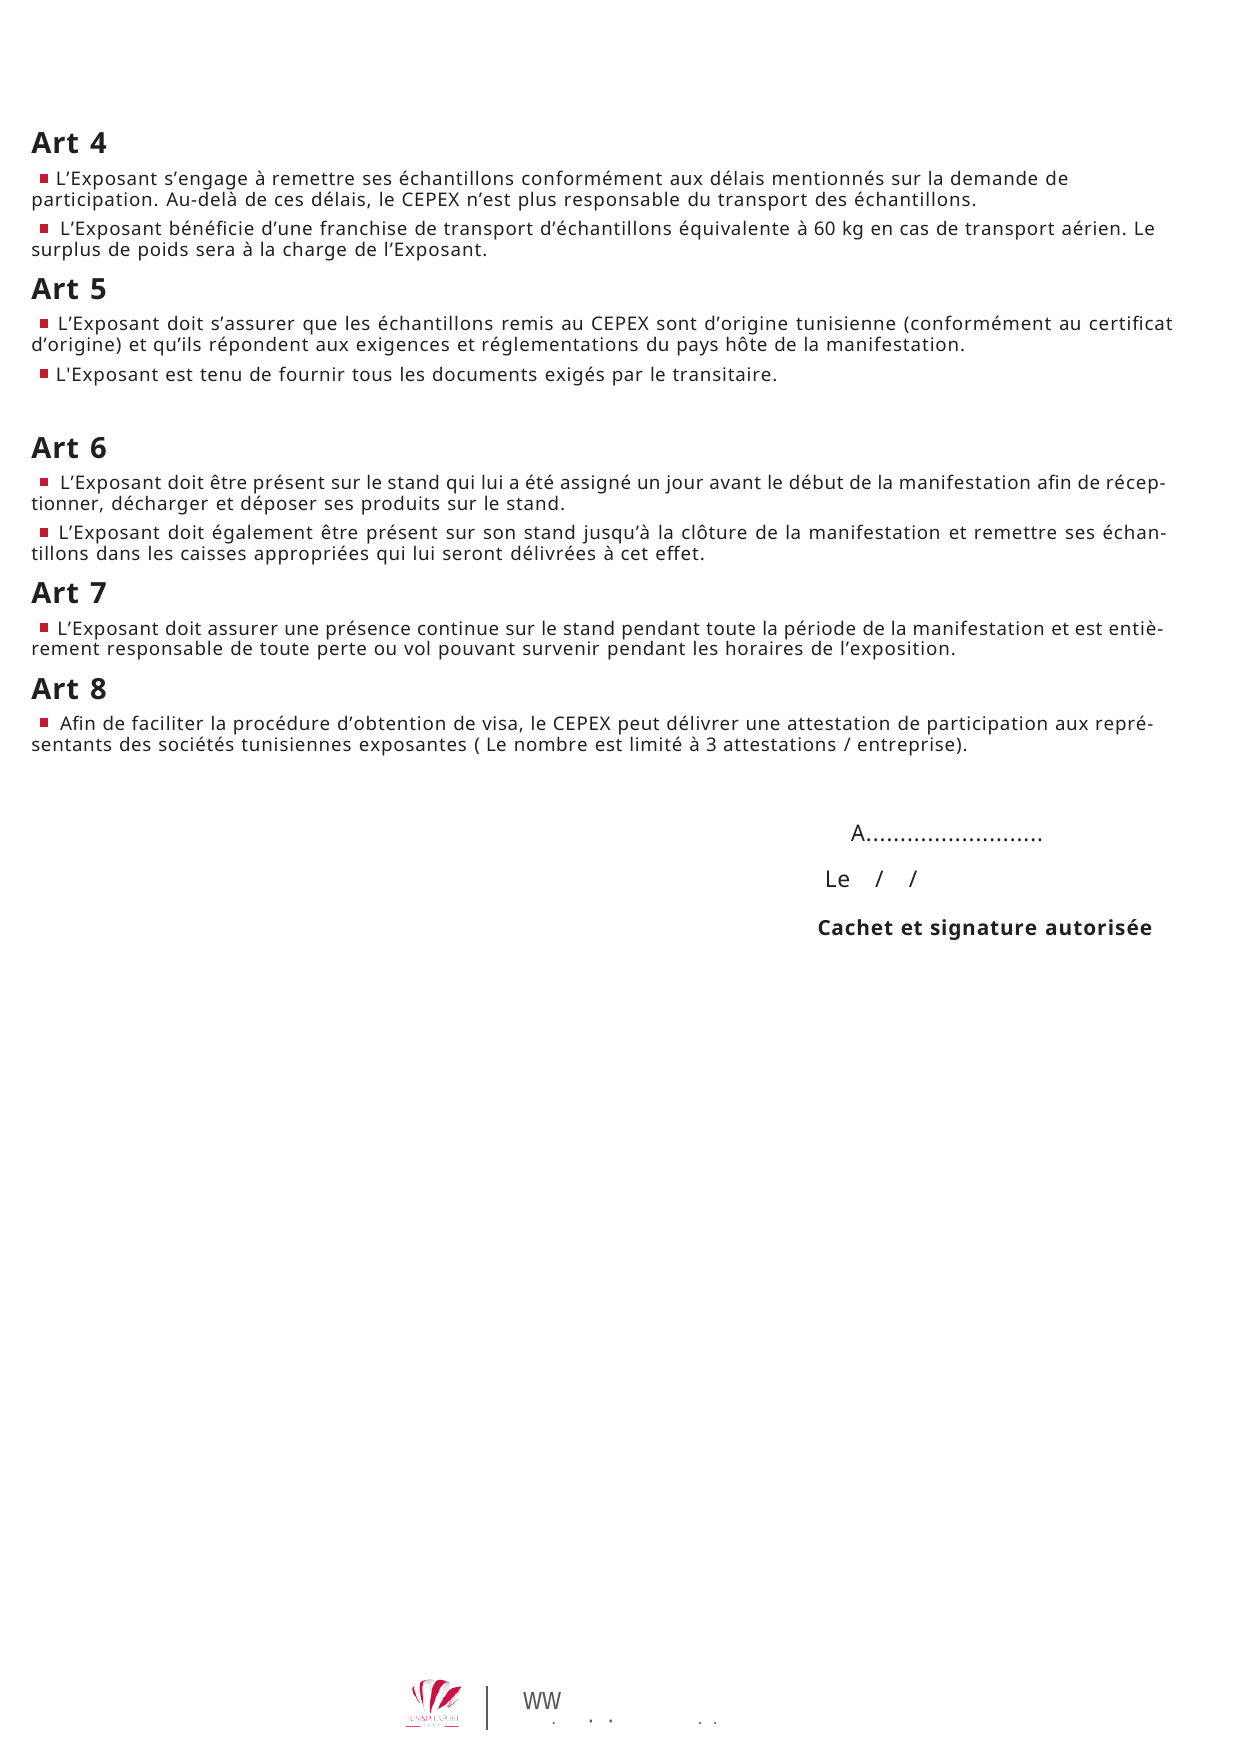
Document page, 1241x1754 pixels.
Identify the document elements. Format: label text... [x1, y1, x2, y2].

text Art 6 [31, 427, 1221, 467]
text Le / / [12, 863, 917, 894]
picture [405, 1678, 462, 1727]
text L’Exposant doit assurer une présence continue sur le stand pendant toute la période de la manifestation et est entiè- rement responsable de toute perte ou vol pouvant survenir pendant les horaires de l’exposition. [31, 618, 1221, 660]
text Cachet et signature autorisée [817, 913, 1221, 941]
text Art 8 [31, 668, 1221, 708]
text Art 4 [31, 123, 1221, 162]
text Art 5 [31, 268, 1221, 308]
text L’Exposant s’engage à remettre ses échantillons conformément aux délais mentionnés sur la demande de participation. Au-delà de ces délais, le CEPEX n’est plus responsable du transport des échantillons. [31, 168, 1115, 210]
text Art 7 [31, 573, 1221, 612]
text A.......................... [12, 816, 1043, 848]
text L'Exposant est tenu de fournir tous les documents exigés par le transitaire. [56, 362, 1221, 387]
text L’Exposant doit également être présent sur son stand jusqu’à la clôture de la manifestation et remettre ses échan- tillons dans les caisses appropriées qui lui seront délivrées à cet effet. [31, 523, 1210, 564]
text L’Exposant bénéficie d’une franchise de transport d’échantillons équivalente à 60 kg en cas de transport aérien. Le surplus de poids sera à la charge de l’Exposant. [31, 218, 1210, 260]
text L’Exposant doit être présent sur le stand qui lui a été assigné un jour avant le début de la manifestation afin de récep- tionner, décharger et déposer ses produits sur le stand. [31, 473, 1210, 514]
text Afin de faciliter la procédure d’obtention de visa, le CEPEX peut délivrer une attestation de participation aux repré- sentants des sociétés tunisiennes exposantes ( Le nombre est limité à 3 attestations / entreprise). [31, 714, 1210, 756]
text L’Exposant doit s’assurer que les échantillons remis au CEPEX sont d’origine tunisienne (conformément au certificat d’origine) et qu’ils répondent aux exigences et réglementations du pays hôte de la manifestation. [31, 314, 1221, 356]
